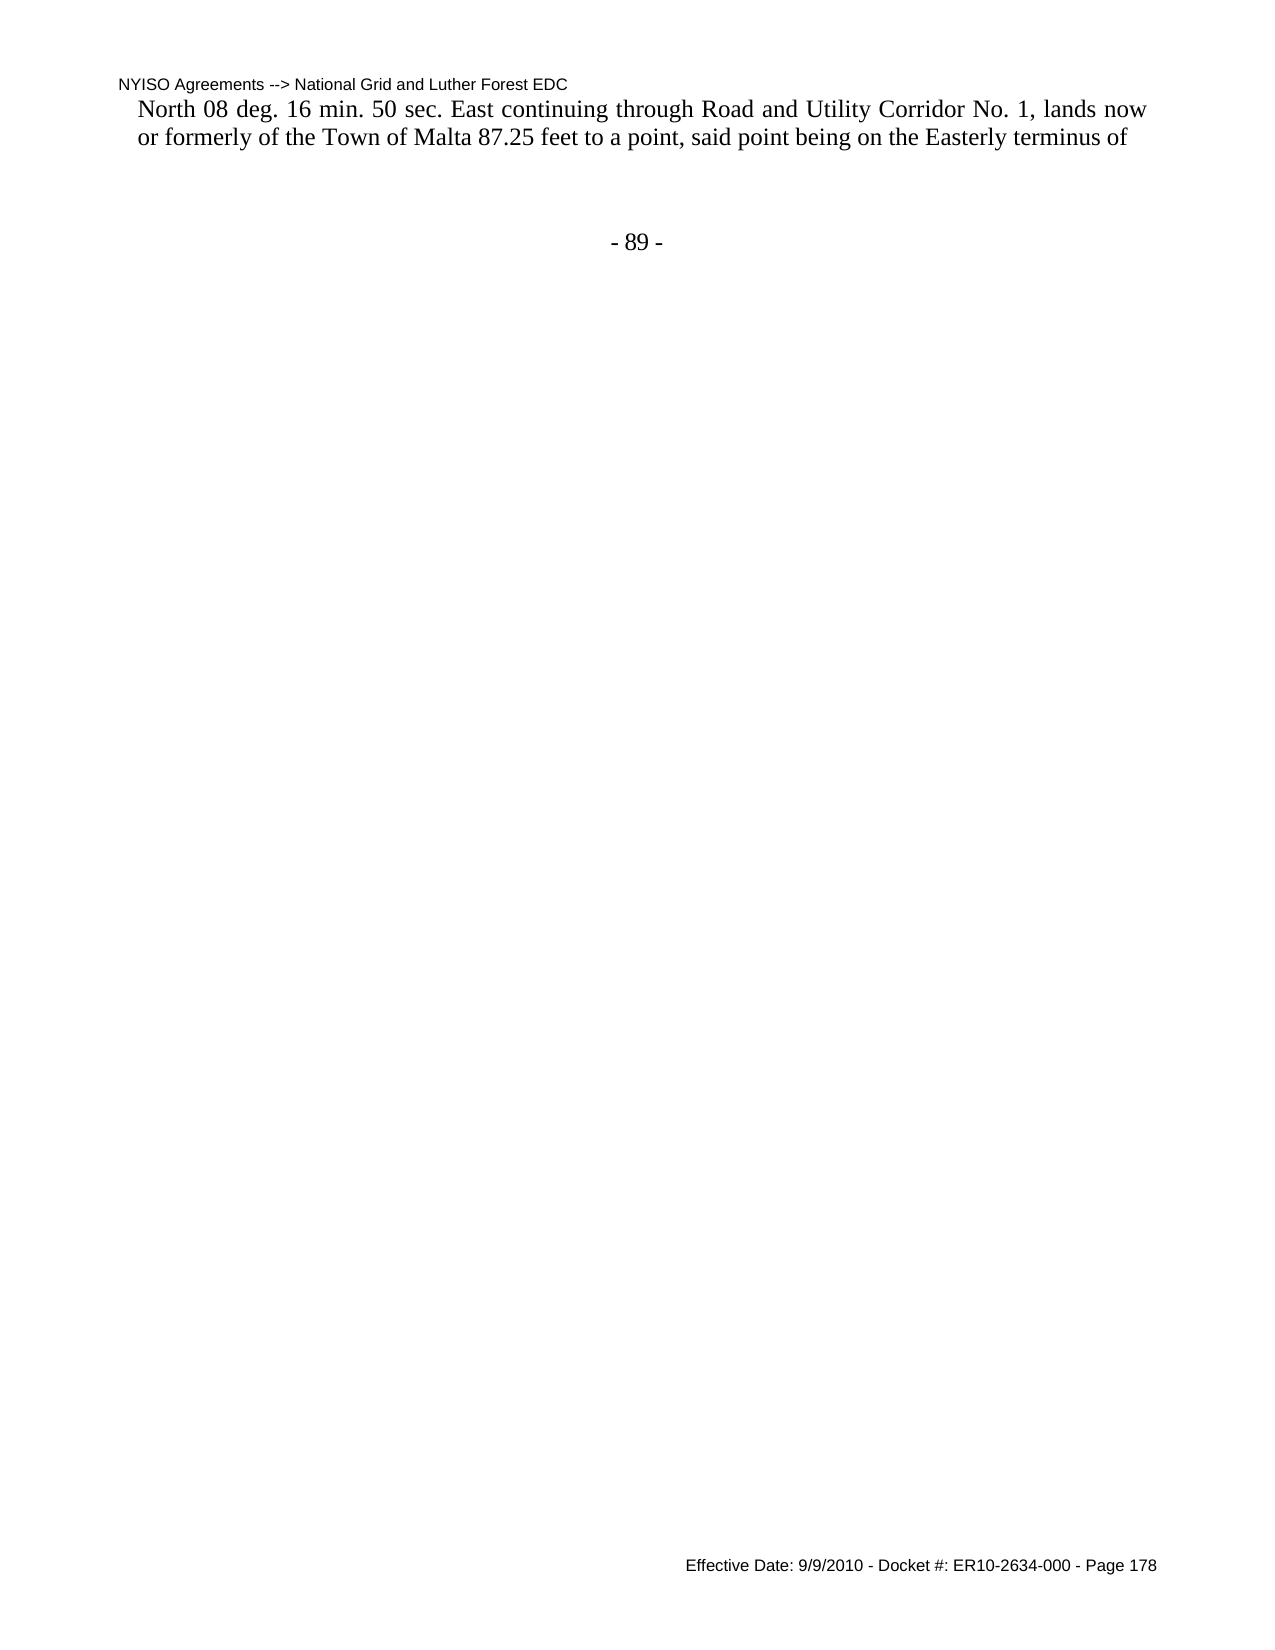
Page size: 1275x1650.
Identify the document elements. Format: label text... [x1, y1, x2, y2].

text - 89 - [610, 227, 1275, 256]
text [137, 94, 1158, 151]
